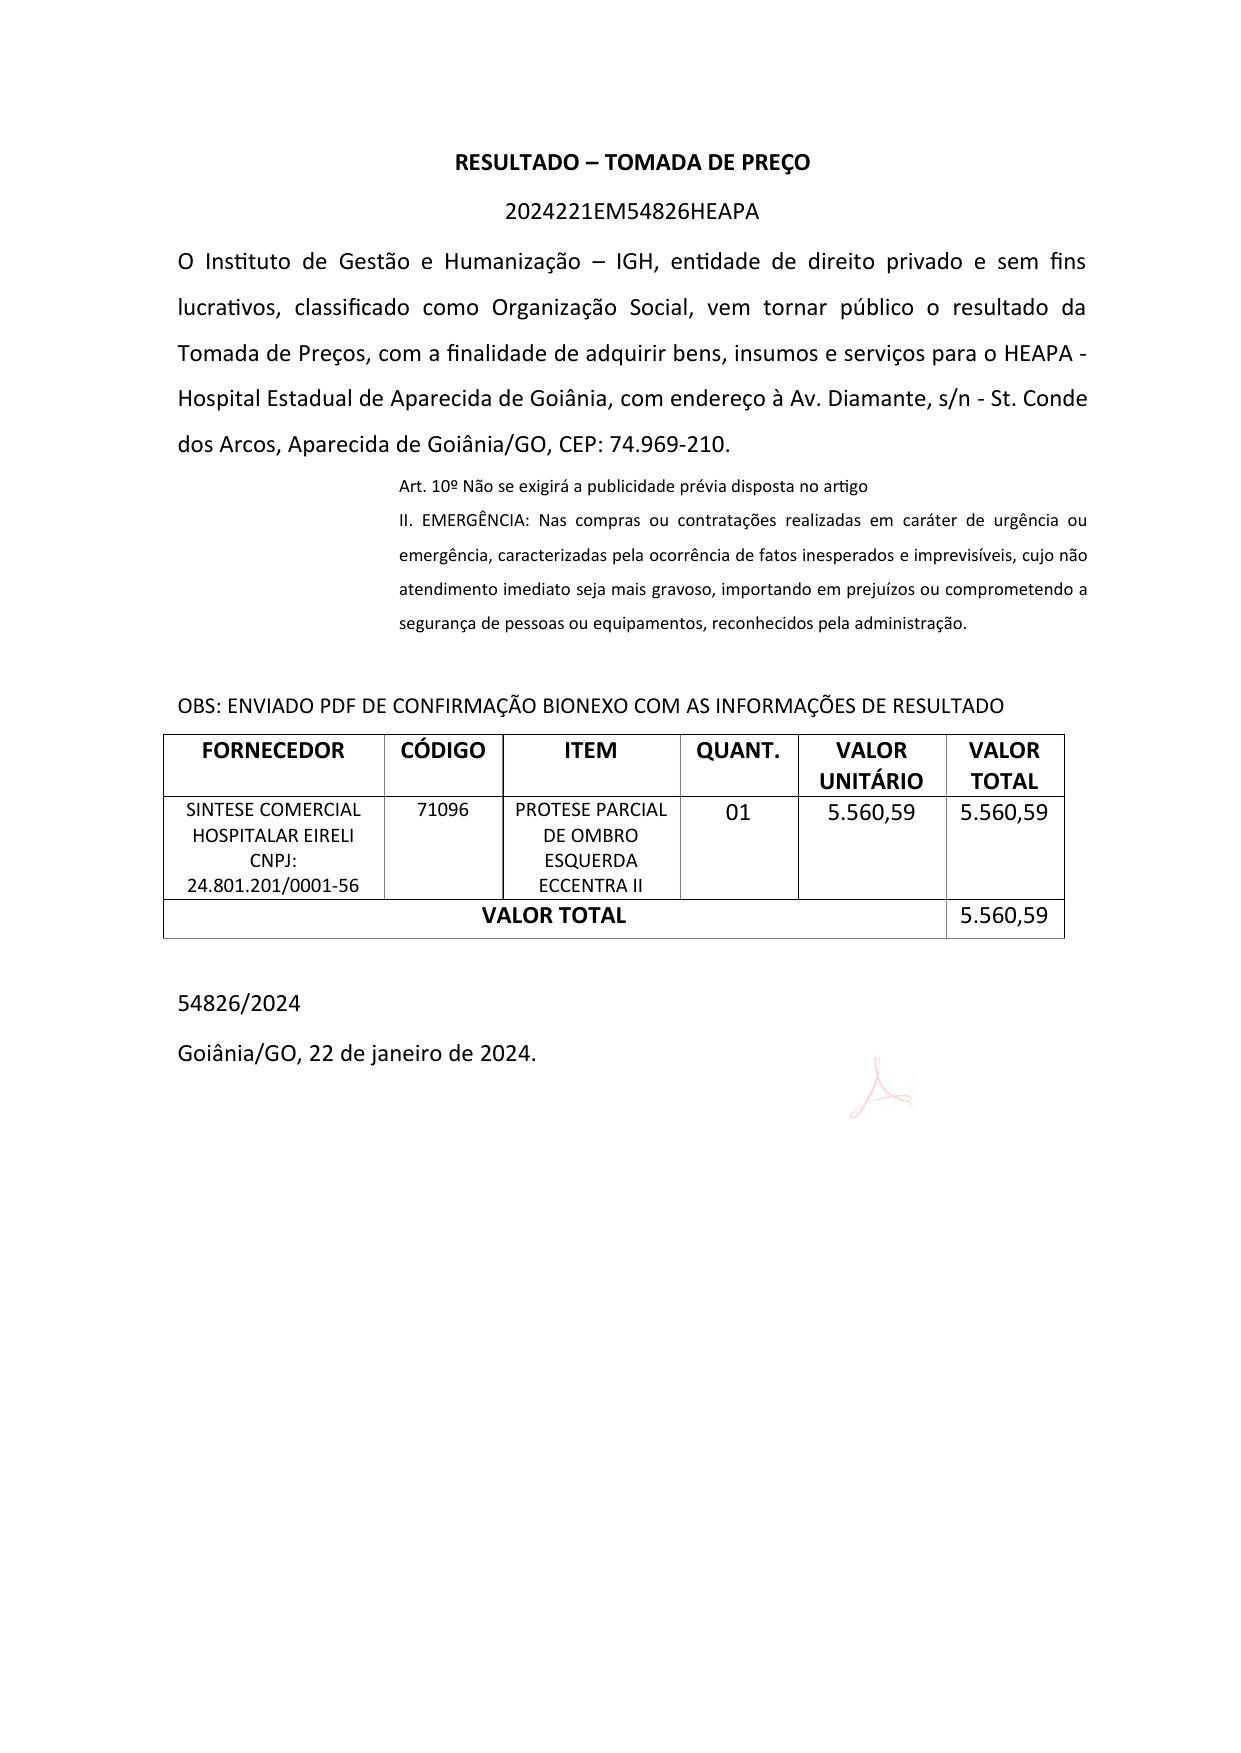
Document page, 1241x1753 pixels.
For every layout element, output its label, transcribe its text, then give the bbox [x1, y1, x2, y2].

text VALOR [836, 734, 949, 765]
text VALOR [968, 734, 1074, 765]
text 2 [504, 195, 542, 226]
text Goiânia/GO, 22 de janeiro de 2024. [177, 1037, 561, 1067]
text 5.560,59 [827, 796, 949, 827]
text Hospital Estadual de Aparecida de Goiânia, com endereço à Av. Diamante, s/n - St. Conde [177, 382, 1112, 413]
text ESQUERDA [544, 847, 662, 873]
text FORNECEDOR [202, 734, 370, 765]
text 4.801.201/0001-56 [197, 873, 384, 898]
text DE OMBRO [543, 822, 692, 847]
text 5.560,59 [960, 796, 1074, 827]
text II. EMERGÊNCIA: Nas compras ou contratações realizadas em caráter de urgência ou [399, 508, 1111, 531]
text emergência, caracterizadas pela ocorrência de fatos inesperados e imprevisíveis, cujo não [399, 543, 1111, 566]
text QUANT. [696, 734, 806, 765]
picture [160, 731, 1067, 941]
text lucrativos, classificado como Organização Social, vem tornar público o resultado da [177, 291, 1112, 321]
text UNITÁRIO [819, 765, 949, 795]
text PROTESE PARCIAL [515, 796, 692, 822]
text 01 [726, 796, 776, 827]
text segurança de pessoas ou equipamentos, reconhecidos pela administração. [399, 611, 1111, 634]
text ITEM [564, 734, 642, 765]
text RESULTADO – TOMADA DE PREÇO [454, 146, 835, 176]
text TOTAL [971, 765, 1074, 795]
text 024221EM54826HEAPA [542, 195, 835, 226]
text Tomada de Preços, com a finalidade de adquirir bens, insumos e serviços para o HEAPA - [177, 337, 1112, 367]
text 5.560,59 [960, 899, 1074, 930]
text HOSPITALAR EIRELI [192, 822, 385, 847]
text ECCENTRA II [538, 873, 668, 898]
text SINTESE COMERCIAL [186, 796, 385, 822]
text atendimento imediato seja mais gravoso, importando em prejuízos ou comprometendo a [399, 577, 1111, 600]
picture [847, 1054, 914, 1121]
text CNPJ: [249, 847, 385, 873]
text VALOR TOTAL [482, 899, 651, 930]
text O Instituto de Gestão e Humanização – IGH, entidade de direito privado e sem fins [177, 245, 1112, 276]
text 5 [177, 987, 190, 1018]
text dos Arcos, Aparecida de Goiânia/GO, CEP: 74.969-210. [177, 428, 1112, 458]
text CÓDIGO [400, 734, 511, 765]
text 4826/2024 [190, 987, 326, 1018]
text OBS: ENVIADO PDF DE CONFIRMAÇÃO BIONEXO COM AS INFORMAÇÕES DE RESULTADO [177, 691, 1027, 719]
text Art. 10º Não se exigirá a publicidade prévia disposta no artigo [399, 474, 892, 497]
text 71096 [417, 796, 494, 822]
